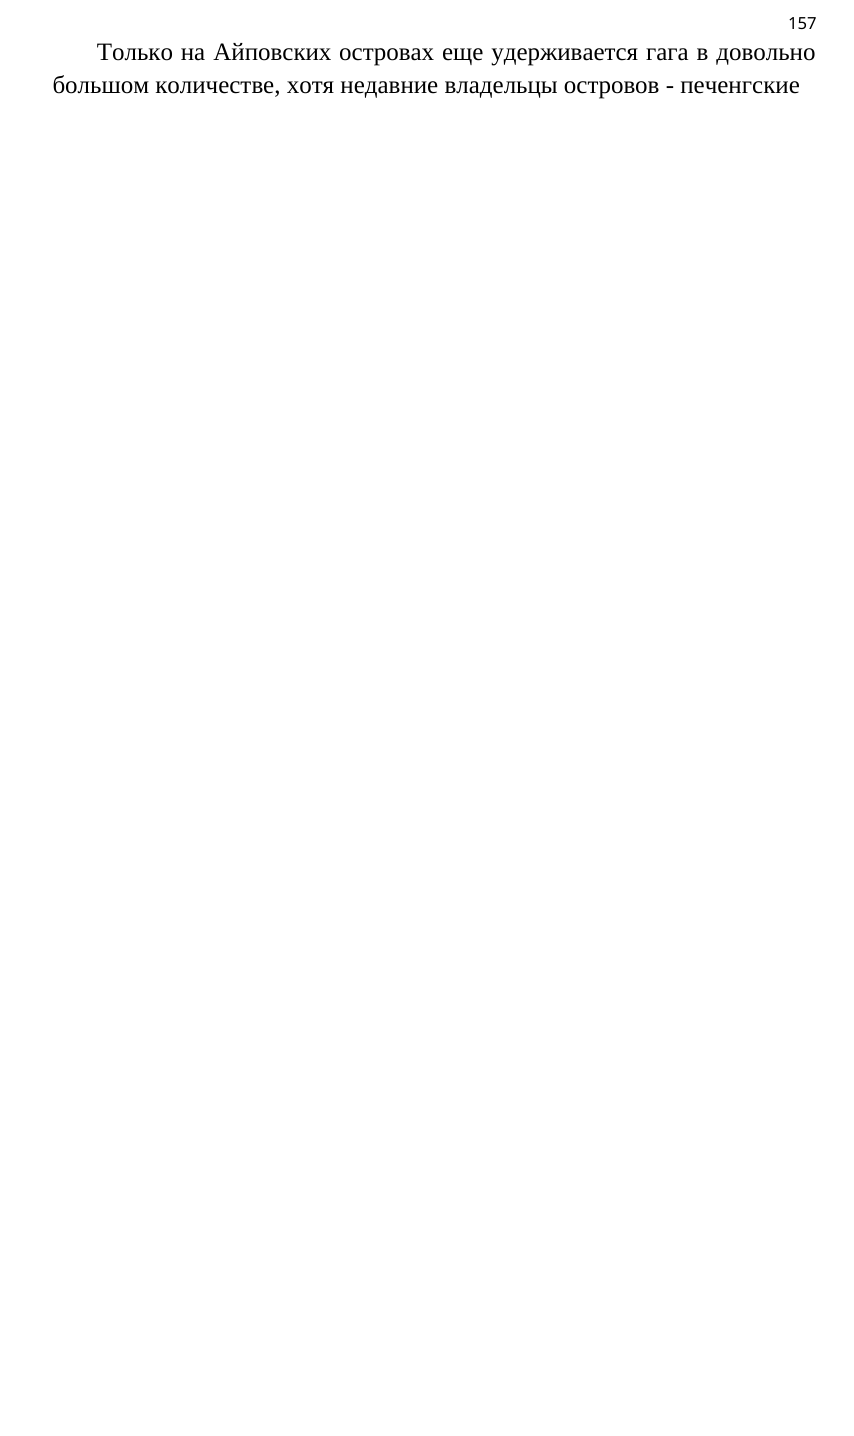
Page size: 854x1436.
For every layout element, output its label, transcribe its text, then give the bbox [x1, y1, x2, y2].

text Только на Айповских островах еще удерживается гага в довольно большом количестве, хотя недавние владельцы островов - печенгские [52, 37, 816, 99]
